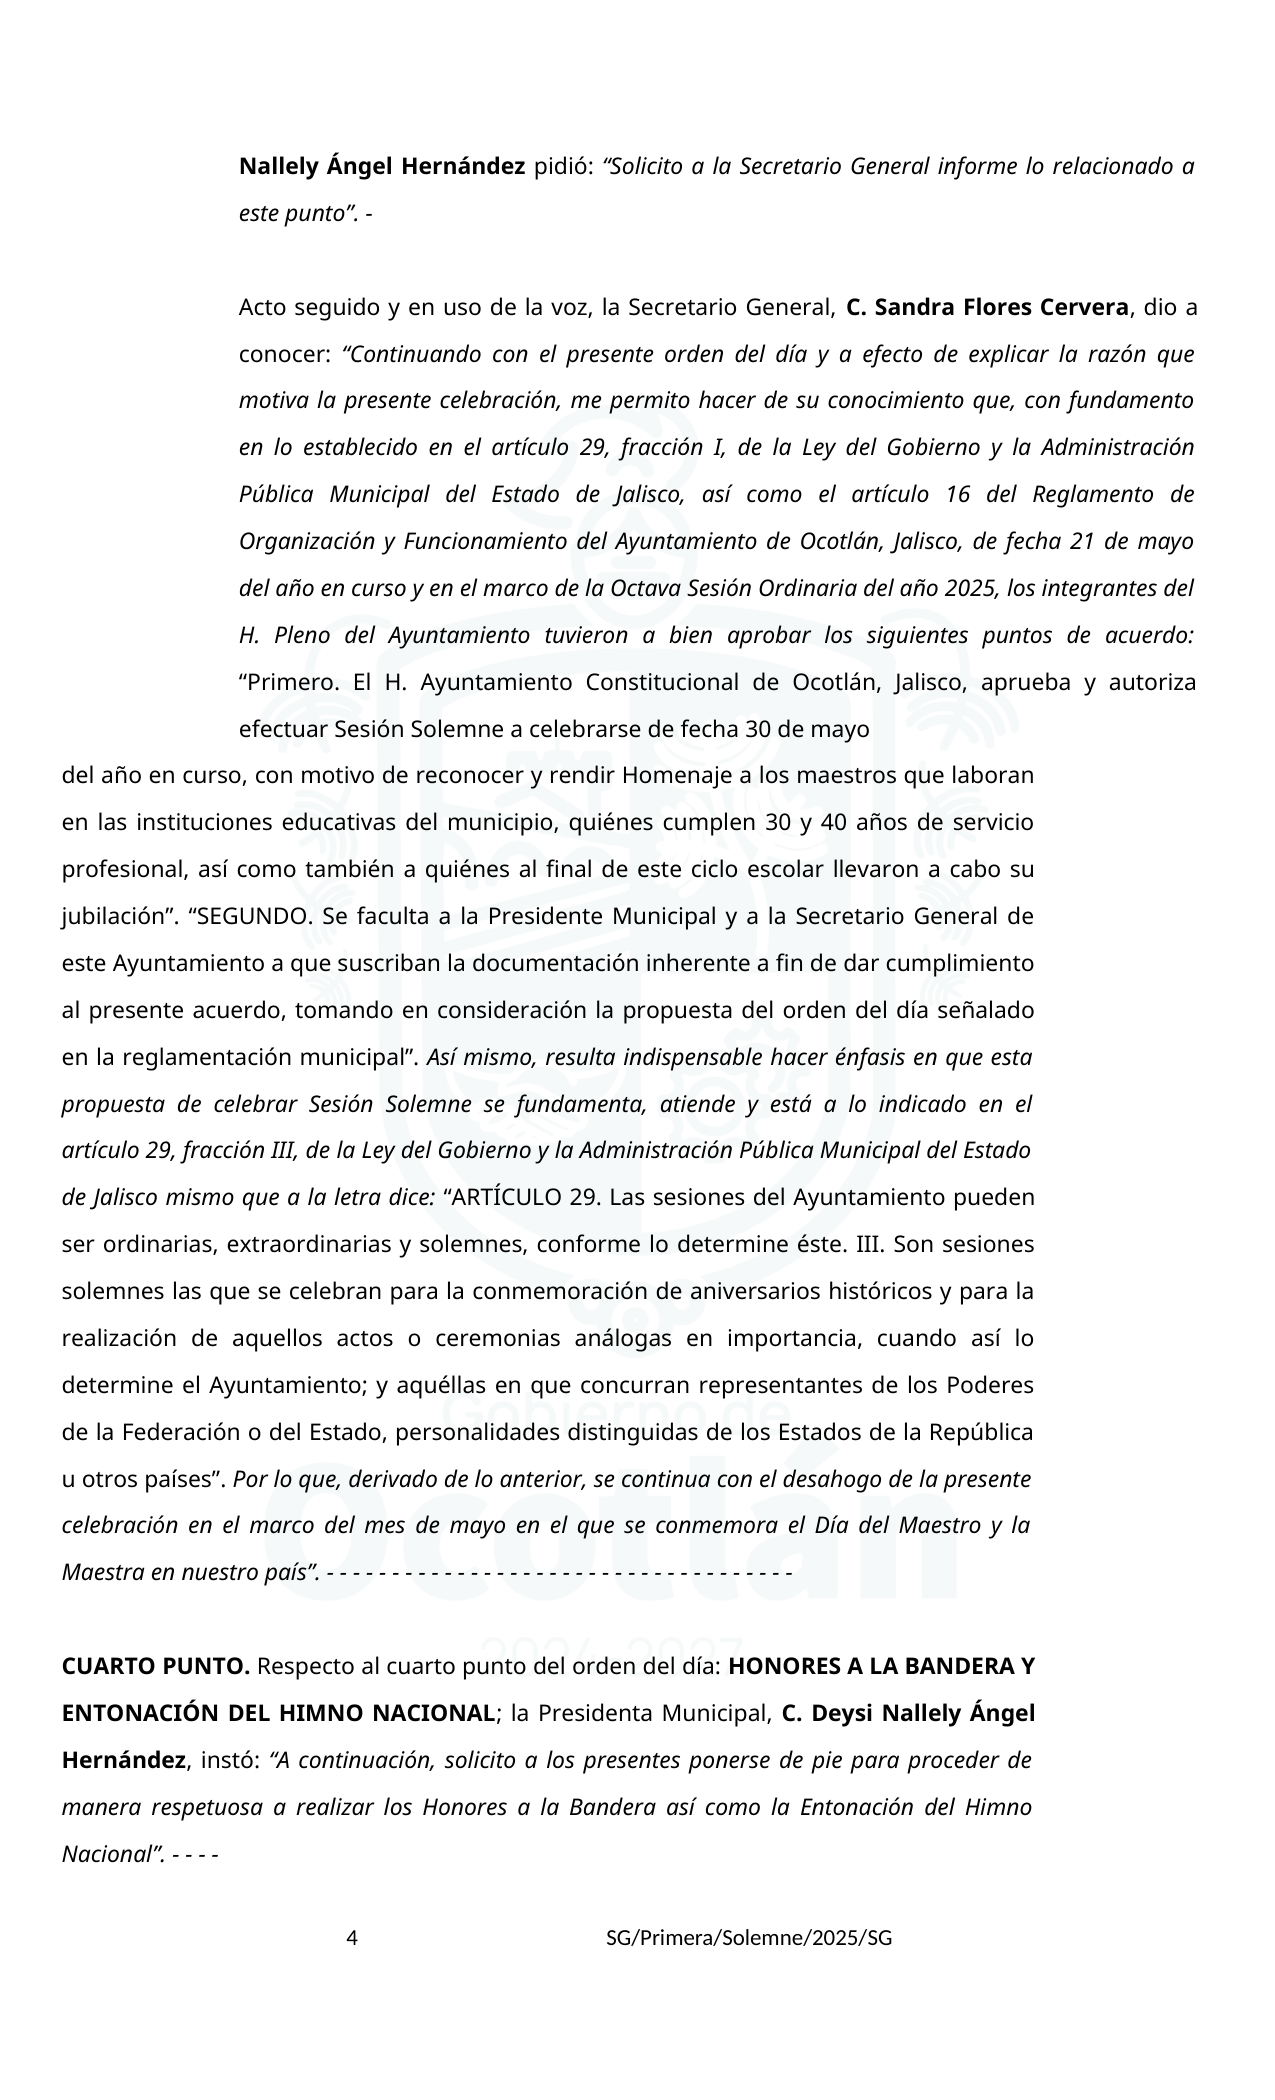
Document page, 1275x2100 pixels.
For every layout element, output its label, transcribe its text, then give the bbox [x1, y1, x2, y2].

text del año en curso, con motivo de reconocer y rendir Homenaje a los maestros que laboran en las instituciones educativas del municipio, quiénes cumplen 30 y 40 años de servicio profesional, así como también a quiénes al final de este ciclo escolar llevaron a cabo su jubilación”. “SEGUNDO. Se faculta a la Presidente Municipal y a la Secretario General de este Ayuntamiento a que suscriban la documentación inherente a fin de dar cumplimiento al presente acuerdo, tomando en consideración la propuesta del orden del día señalado en la reglamentación municipal”. Así mismo, resulta indispensable hacer énfasis en que esta propuesta de celebrar Sesión Solemne se fundamenta, atiende y está a lo indicado en el artículo 29, fracción III, de la Ley del Gobierno y la Administración Pública Municipal del Estado de Jalisco mismo que a la letra dice: “ARTÍCULO 29. Las sesiones del Ayuntamiento pueden ser ordinarias, extraordinarias y solemnes, conforme lo determine éste. III. Son sesiones solemnes las que se celebran para la conmemoración de aniversarios históricos y para la realización de aquellos actos o ceremonias análogas en importancia, cuando así lo determine el Ayuntamiento; y aquéllas en que concurran representantes de los Poderes de la Federación o del Estado, personalidades distinguidas de los Estados de la República u otros países”. Por lo que, derivado de lo anterior, se continua con el desahogo de la presente celebración en el marco del mes de mayo en el que se conmemora el Día del Maestro y la Maestra en nuestro país”. - - - - - - - - - - - - - - - - - - - - - - - - - - - - - - - - - - - - [61, 759, 1036, 1587]
text CUARTO PUNTO. Respecto al cuarto punto del orden del día: HONORES A LA BANDERA Y ENTONACIÓN DEL HIMNO NACIONAL; la Presidenta Municipal, C. Deysi Nallely Ángel Hernández, instó: “A continuación, solicito a los presentes ponerse de pie para proceder de manera respetuosa a realizar los Honores a la Bandera así como la Entonación del Himno Nacional”. - - - - [61, 1650, 1036, 1869]
text Acto seguido y en uso de la voz, la Secretario General, C. Sandra Flores Cervera, dio a conocer: “Continuando con el presente orden del día y a efecto de explicar la razón que motiva la presente celebración, me permito hacer de su conocimiento que, con fundamento en lo establecido en el artículo 29, fracción I, de la Ley del Gobierno y la Administración Pública Municipal del Estado de Jalisco, así como el artículo 16 del Reglamento de Organización y Funcionamiento del Ayuntamiento de Ocotlán, Jalisco, de fecha 21 de mayo del año en curso y en el marco de la Octava Sesión Ordinaria del año 2025, los integrantes del H. Pleno del Ayuntamiento tuvieron a bien aprobar los siguientes puntos de acuerdo: “Primero. El H. Ayuntamiento Constitucional de Ocotlán, Jalisco, aprueba y autoriza efectuar Sesión Solemne a celebrarse de fecha 30 de mayo [239, 291, 1198, 744]
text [239, 150, 1198, 228]
